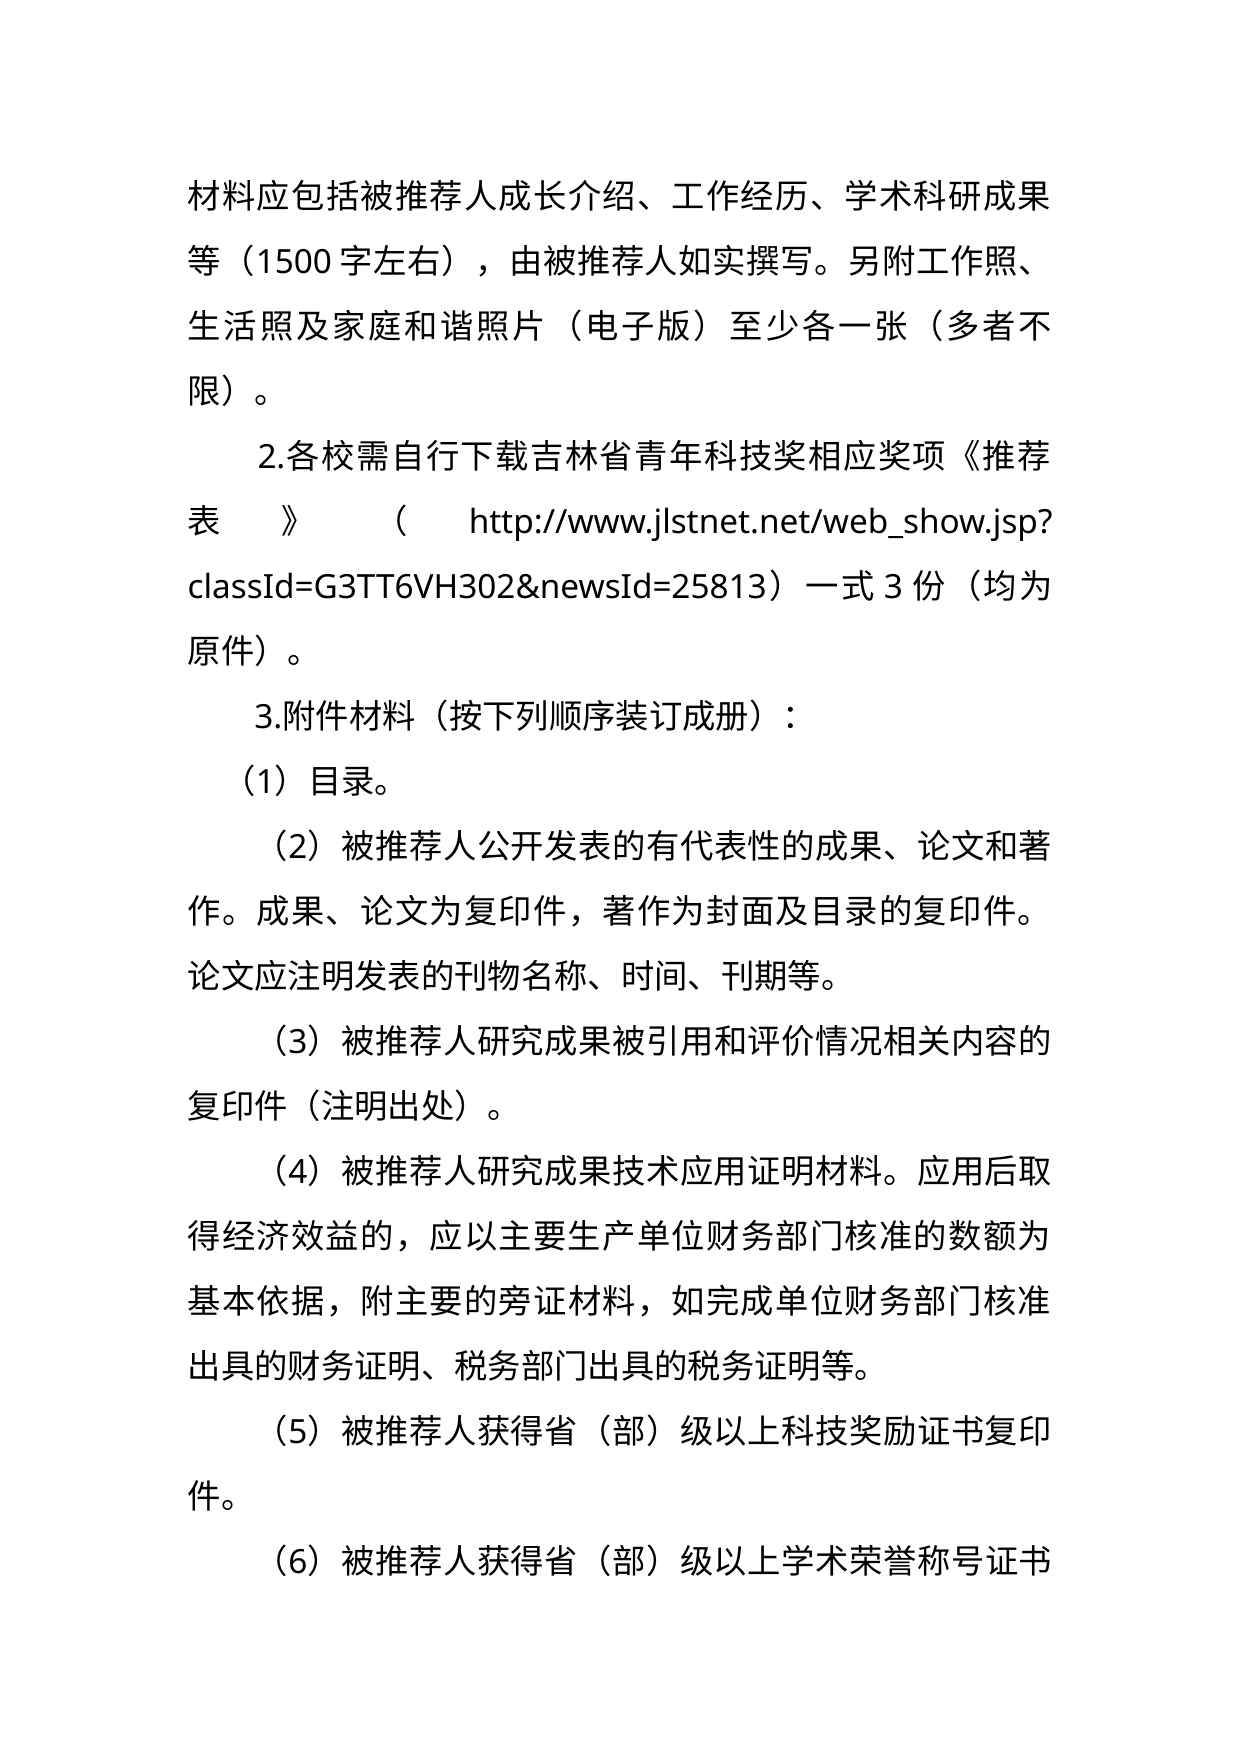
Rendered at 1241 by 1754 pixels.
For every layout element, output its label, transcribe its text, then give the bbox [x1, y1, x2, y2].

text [187, 162, 1053, 812]
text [187, 1527, 1053, 1592]
text （5）被推荐人获得省（部）级以上科技奖励证书复印件。 [187, 1397, 1053, 1527]
text （3）被推荐人研究成果被引用和评价情况相关内容的复印件（注明出处）。 [187, 1007, 1053, 1137]
text （4）被推荐人研究成果技术应用证明材料。应用后取得经济效益的，应以主要生产单位财务部门核准的数额为基本依据，附主要的旁证材料，如完成单位财务部门核准出具的财务证明、税务部门出具的税务证明等。 [187, 1137, 1053, 1397]
text （2）被推荐人公开发表的有代表性的成果、论文和著作。成果、论文为复印件，著作为封面及目录的复印件。论文应注明发表的刊物名称、时间、刊期等。 [187, 812, 1053, 1007]
